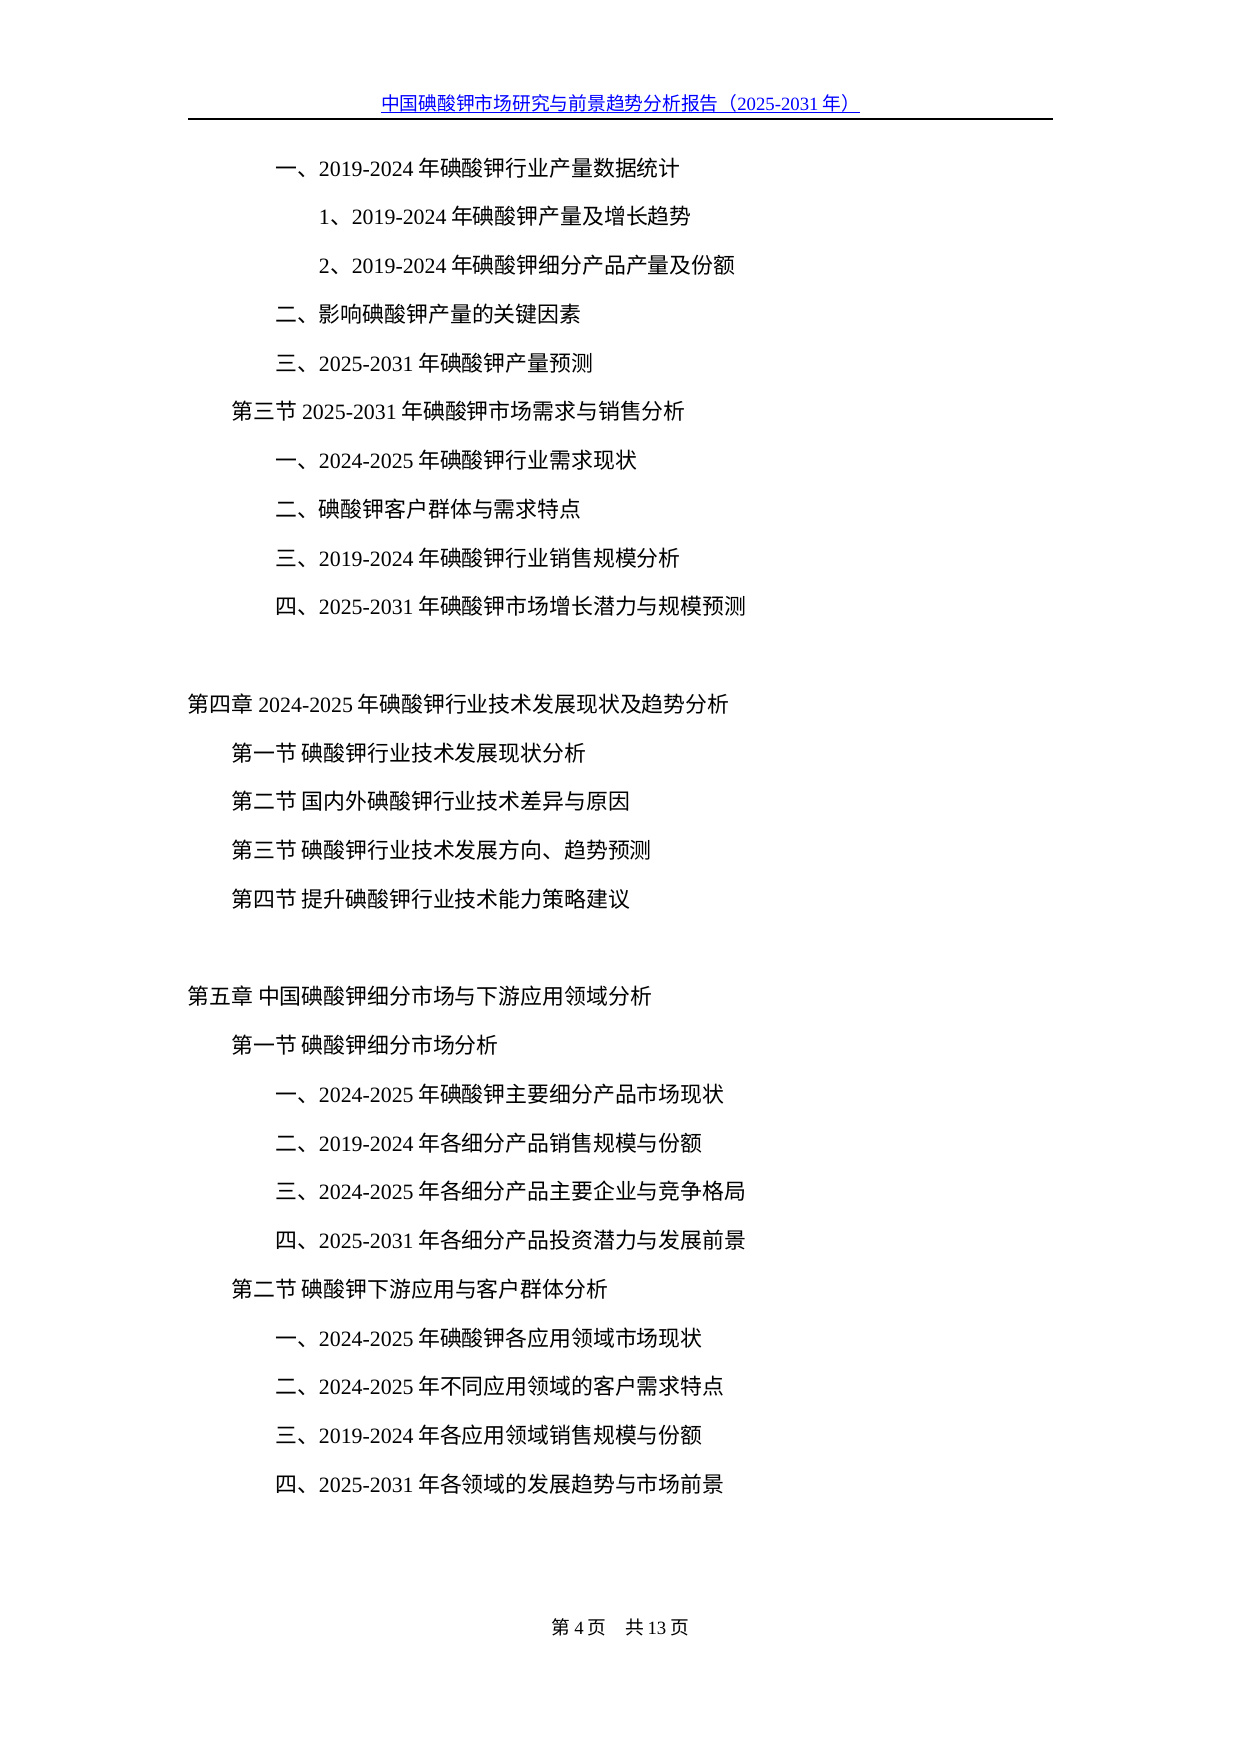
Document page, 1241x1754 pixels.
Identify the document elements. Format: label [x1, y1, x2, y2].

text [187, 150, 1053, 1499]
